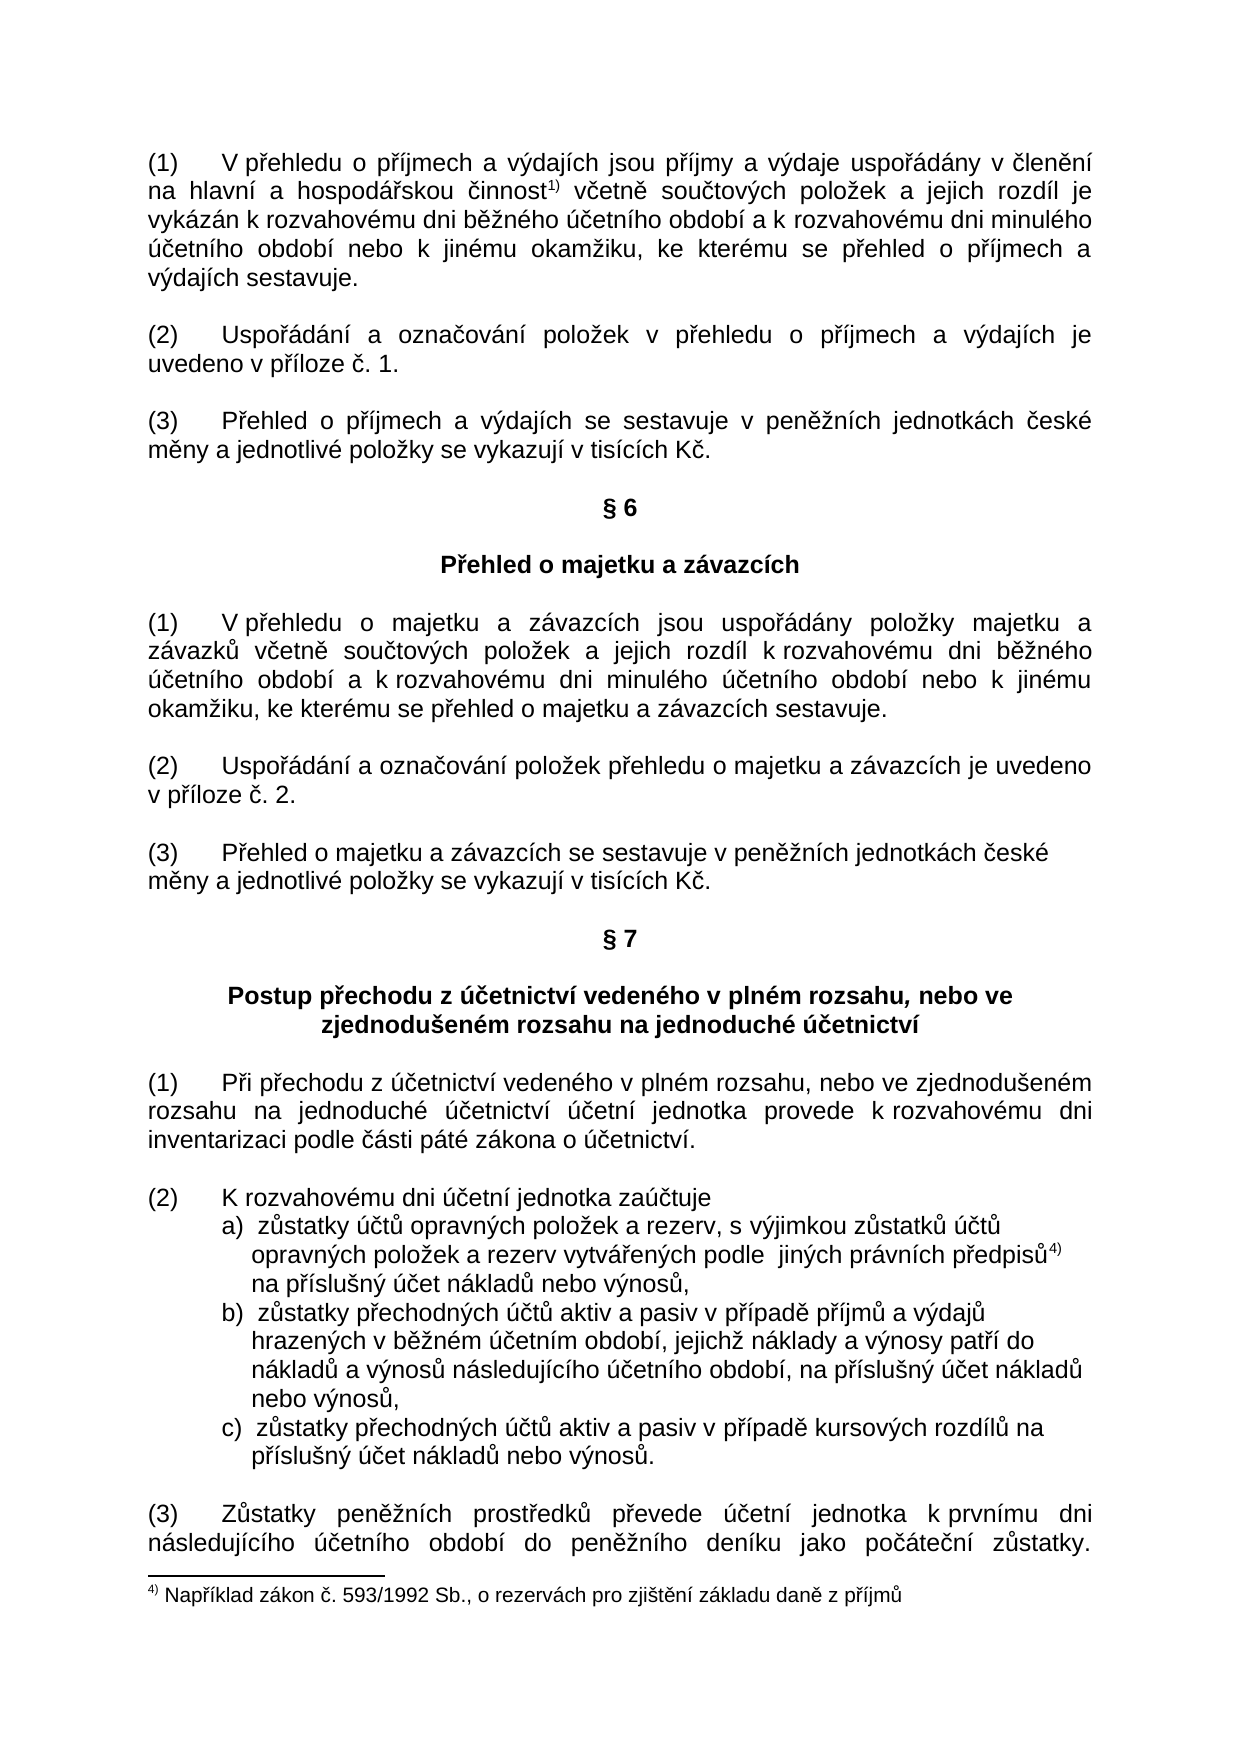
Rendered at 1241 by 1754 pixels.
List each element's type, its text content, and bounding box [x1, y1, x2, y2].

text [148, 1499, 1093, 1556]
text Postup přechodu z účetnictví vedeného v plném rozsahu, nebo ve zjednodušeném rozsahu na jednoduché účetnictví [148, 981, 1093, 1039]
text c) zůstatky přechodných účtů aktiv a pasiv v případě kursových rozdílů na příslušný účet nákladů nebo výnosů. [221, 1413, 1093, 1470]
text (3) Přehled o majetku a závazcích se sestavuje v peněžních jednotkách české měny a jednotlivé položky se vykazují v tisících Kč. [148, 838, 1093, 895]
text (3) Přehled o příjmech a výdajích se sestavuje v peněžních jednotkách české měny a jednotlivé položky se vykazují v tisících Kč. [148, 406, 1093, 464]
text (1) V přehledu o příjmech a výdajích jsou příjmy a výdaje uspořádány v členění na hlavní a hospodářskou činnost1) včetně součtových položek a jejich rozdíl je vykázán k rozvahovému dni běžného účetního období a k rozvahovému dni minulého účetního období nebo k jinému okamžiku, ke kterému se přehled o příjmech a výdajích sestavuje. [148, 148, 1093, 291]
text b) zůstatky přechodných účtů aktiv a pasiv v případě příjmů a výdajů hrazených v běžném účetním období, jejichž náklady a výnosy patří do nákladů a výnosů následujícího účetního období, na příslušný účet nákladů nebo výnosů, [221, 1298, 1093, 1413]
text (1) V přehledu o majetku a závazcích jsou uspořádány položky majetku a závazků včetně součtových položek a jejich rozdíl k rozvahovému dni běžného účetního období a k rozvahovému dni minulého účetního období nebo k jinému okamžiku, ke kterému se přehled o majetku a závazcích sestavuje. [148, 608, 1093, 723]
text Přehled o majetku a závazcích [148, 550, 1093, 579]
text § 7 [148, 924, 1093, 953]
text a) zůstatky účtů opravných položek a rezerv, s výjimkou zůstatků účtů opravných položek a rezerv vytvářených podle jiných právních předpisů) na příslušný účet nákladů nebo výnosů, [221, 1211, 1093, 1298]
text (2) Uspořádání a označování položek přehledu o majetku a závazcích je uvedeno v příloze č. 2. [148, 751, 1093, 809]
text (1) Při přechodu z účetnictví vedeného v plném rozsahu, nebo ve zjednodušeném rozsahu na jednoduché účetnictví účetní jednotka provede k rozvahovému dni inventarizaci podle části páté zákona o účetnictví. [148, 1068, 1093, 1154]
text (2) Uspořádání a označování položek v přehledu o příjmech a výdajích je uvedeno v příloze č. 1. [148, 320, 1093, 378]
text (2) K rozvahovému dni účetní jednotka zaúčtuje [148, 1183, 1093, 1211]
text § 6 [148, 493, 1093, 521]
